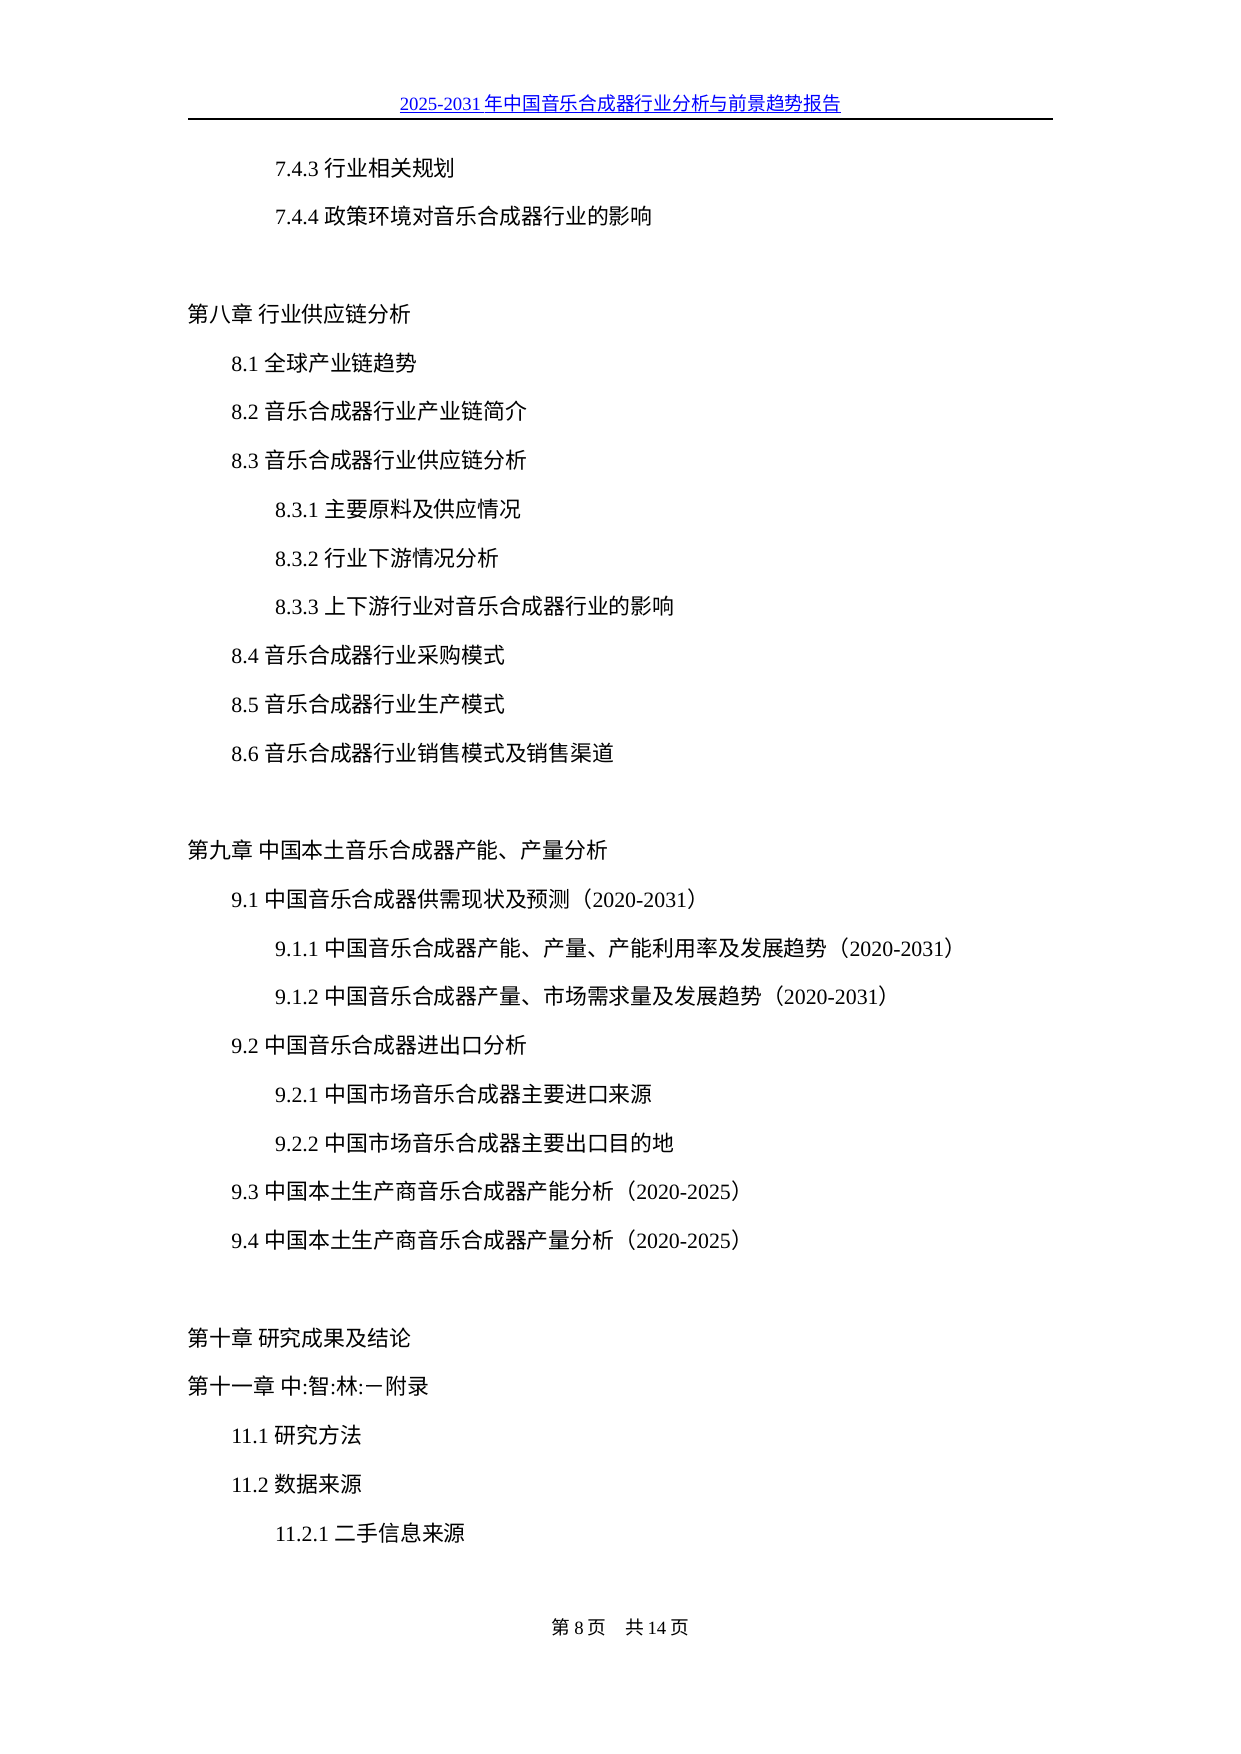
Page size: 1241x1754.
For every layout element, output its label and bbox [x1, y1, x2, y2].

text [187, 150, 1053, 1548]
